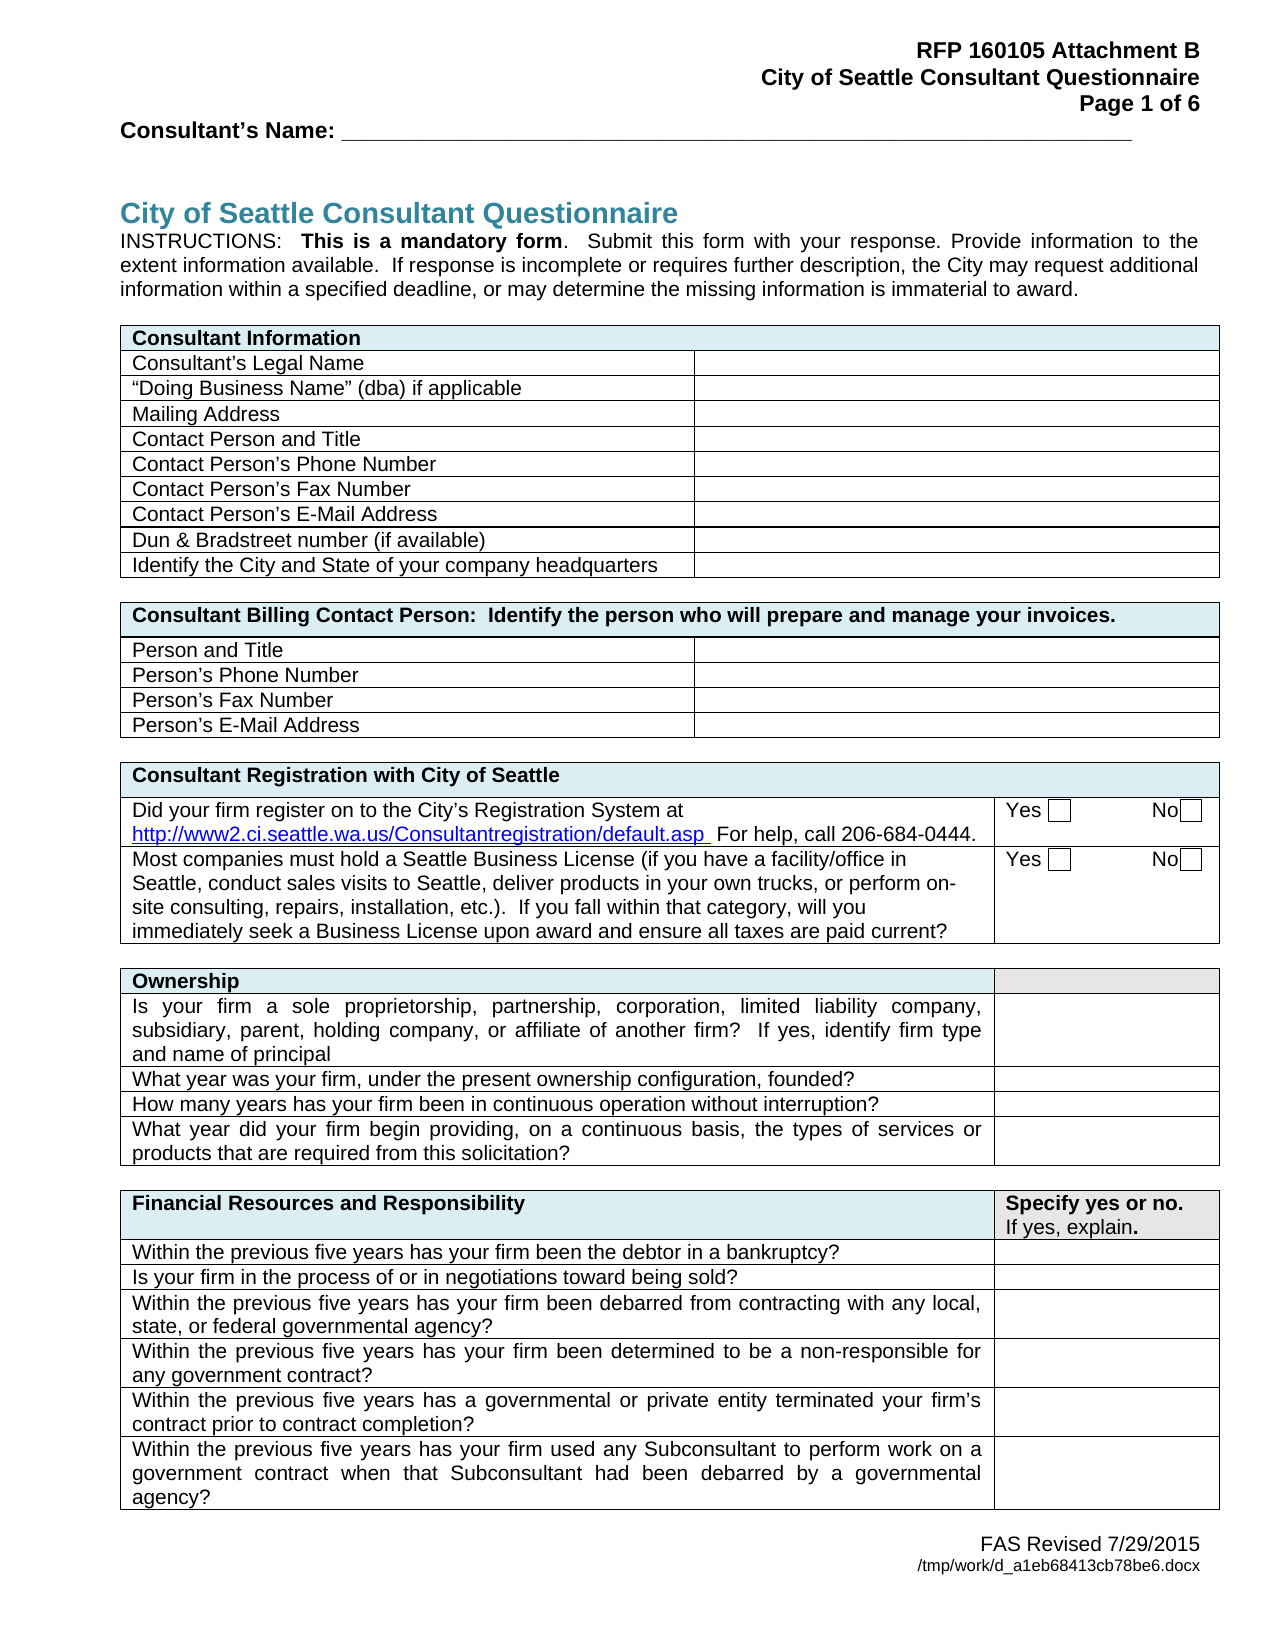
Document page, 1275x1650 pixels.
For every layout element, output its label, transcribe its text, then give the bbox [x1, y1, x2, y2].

table_cell [995, 1339, 1219, 1387]
table_cell [995, 1092, 1219, 1116]
table_cell [995, 994, 1219, 1066]
table_cell Dun & Bradstreet number (if available) [121, 528, 694, 552]
table_cell [995, 1388, 1219, 1436]
table_cell What year was your firm, under the present ownership configuration, founded? [121, 1067, 994, 1091]
table_cell [695, 452, 1219, 476]
table_cell [695, 502, 1219, 526]
table_header [995, 969, 1219, 993]
table_cell [995, 1067, 1219, 1091]
table_cell [695, 351, 1219, 375]
table_header Consultant Registration with City of Seattle [121, 763, 1219, 797]
table_cell [995, 1290, 1219, 1338]
table_header Specify yes or no. If yes, explain. [995, 1191, 1219, 1239]
table_cell Mailing Address [121, 401, 694, 426]
table_cell [695, 638, 1219, 662]
table_cell Within the previous five years has your firm been debarred from contracting with any local, state, or federal governmental agency? [121, 1290, 994, 1338]
table_cell Person’s E-Mail Address [121, 713, 694, 737]
table_cell [695, 688, 1219, 712]
table_cell Yes No [995, 798, 1219, 846]
table_cell Identify the City and State of your company headquarters [121, 553, 694, 577]
table_cell Yes No [995, 847, 1219, 943]
table_cell Contact Person’s Phone Number [121, 452, 694, 476]
table_cell [695, 376, 1219, 400]
table_cell Is your firm a sole proprietorship, partnership, corporation, limited liability company, subsidiary, parent, holding company, or affiliate of another firm? If yes, identify firm type and name of principal [121, 994, 994, 1066]
table_cell [995, 1437, 1219, 1509]
table_cell [695, 401, 1219, 426]
table_cell Within the previous five years has your firm used any Subconsultant to perform work on a government contract when that Subconsultant had been debarred by a governmental agency? [121, 1437, 994, 1509]
table_cell [995, 1117, 1219, 1165]
table_cell [995, 1240, 1219, 1264]
table_header Consultant Billing Contact Person: Identify the person who will prepare and manage your invoices. [121, 603, 1219, 636]
table_cell Did your firm register on to the City’s Registration System at http://www2.ci.seattle.wa.us/Consultantregistration/default.asp For help, call 206-684-0444. [121, 798, 994, 846]
table_cell Is your firm in the process of or in negotiations toward being sold? [121, 1265, 994, 1289]
table_cell Consultant’s Legal Name [121, 351, 694, 375]
table_cell Within the previous five years has your firm been determined to be a non-responsible for any government contract? [121, 1339, 994, 1387]
table_cell What year did your firm begin providing, on a continuous basis, the types of services or products that are required from this solicitation? [121, 1117, 994, 1165]
table_cell [695, 663, 1219, 687]
table_cell “Doing Business Name” (dba) if applicable [121, 376, 694, 400]
table_cell [695, 427, 1219, 451]
table_header Financial Resources and Responsibility [121, 1191, 994, 1239]
table_cell [695, 553, 1219, 577]
table_cell How many years has your firm been in continuous operation without interruption? [121, 1092, 994, 1116]
table_cell [995, 1265, 1219, 1289]
table_header Ownership [121, 969, 994, 993]
table_cell [695, 477, 1219, 501]
table_cell Person’s Phone Number [121, 663, 694, 687]
text INSTRUCTIONS: This is a mandatory form. Submit this form with your response. Provide information to the extent information available. If response is incomplete or requires further description, the City may request additional information within a specified deadline, or may determine the missing information is immaterial to award. [120, 229, 1200, 301]
table_cell Most companies must hold a Seattle Business License (if you have a facility/office in Seattle, conduct sales visits to Seattle, deliver products in your own trucks, or perform on-site consulting, repairs, installation, etc.). If you fall within that category, will you immediately seek a Business License upon award and ensure all taxes are paid current? [121, 847, 994, 943]
table_cell Contact Person’s E-Mail Address [121, 502, 694, 526]
table_cell Contact Person’s Fax Number [121, 477, 694, 501]
table_cell [695, 713, 1219, 737]
table_cell Within the previous five years has your firm been the debtor in a bankruptcy? [121, 1240, 994, 1264]
text City of Seattle Consultant Questionnaire [120, 196, 1200, 229]
table_cell Contact Person and Title [121, 427, 694, 451]
table_cell Person’s Fax Number [121, 688, 694, 712]
table_cell Within the previous five years has a governmental or private entity terminated your firm’s contract prior to contract completion? [121, 1388, 994, 1436]
table_cell [695, 528, 1219, 552]
table_cell Person and Title [121, 638, 694, 662]
table_header Consultant Information [121, 326, 1219, 350]
